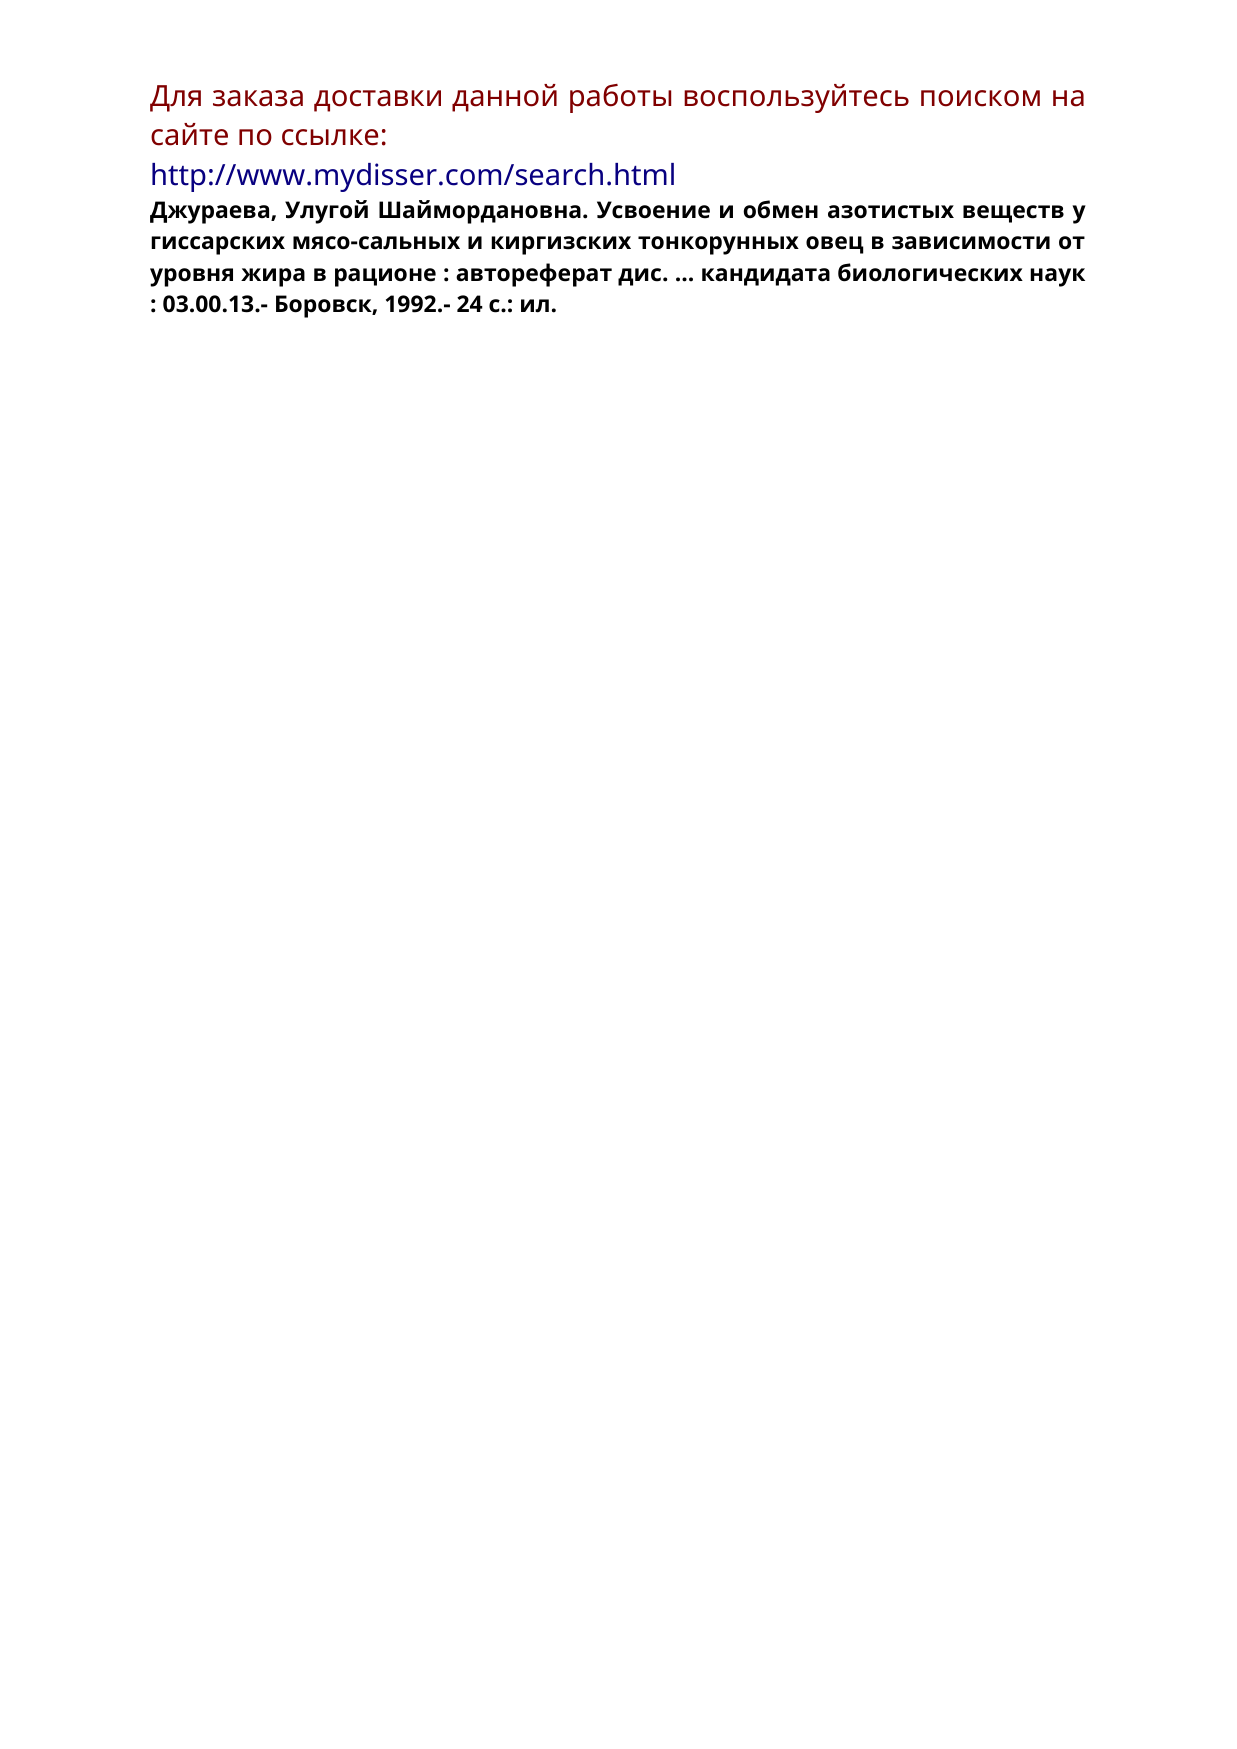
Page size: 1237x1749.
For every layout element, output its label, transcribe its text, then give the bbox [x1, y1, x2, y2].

text Джураева, Улугой Шаймордановна. Усвоение и обмен азотистых веществ у гиссарских мясо-сальных и киргизских тонкорунных овец в зависимости от уровня жира в рационе : автореферат дис. ... кандидата биологических наук : 03.00.13.- Боровск, 1992.- 24 с.: ил. [150, 194, 1086, 319]
